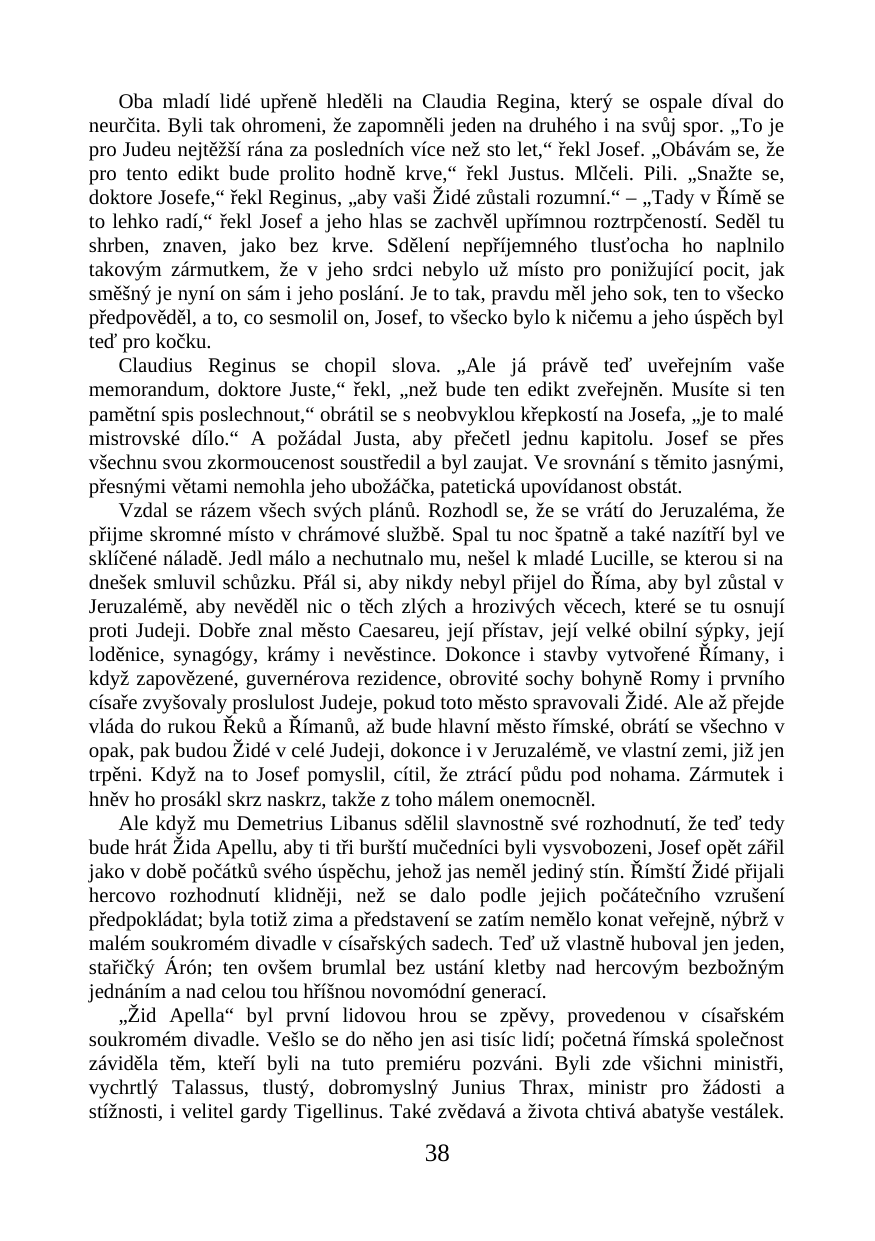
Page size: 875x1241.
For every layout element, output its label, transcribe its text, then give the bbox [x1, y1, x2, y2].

text Oba mladí lidé upřeně hleděli na Claudia Regina, který se ospale díval do neurčita. Byli tak ohromeni, že zapomněli jeden na druhého i na svůj spor. „To je pro Judeu nejtěžší rána za posledních více než sto let,“ řekl Josef. „Obávám se, že pro tento edikt bude prolito hodně krve,“ řekl Justus. Mlčeli. Pili. „Snažte se, doktore Josefe,“ řekl Reginus, „aby vaši Židé zůstali rozumní.“ – „Tady v Římě se to lehko radí,“ řekl Josef a jeho hlas se zachvěl upřímnou roztrpčeností. Seděl tu shrben, znaven, jako bez krve. Sdělení nepříjemného tlusťocha ho naplnilo takovým zármutkem, že v jeho srdci nebylo už místo pro ponižující pocit, jak směšný je nyní on sám i jeho poslání. Je to tak, pravdu měl jeho sok, ten to všecko předpověděl, a to, co sesmolil on, Josef, to všecko bylo k ničemu a jeho úspěch byl teď pro kočku. [89, 89, 785, 353]
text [89, 1003, 785, 1123]
text Ale když mu Demetrius Libanus sdělil slavnostně své rozhodnutí, že teď tedy bude hrát Žida Apellu, aby ti tři burští mučedníci byli vysvobozeni, Josef opět zářil jako v době počátků svého úspěchu, jehož jas neměl jediný stín. Římští Židé přijali hercovo rozhodnutí klidněji, než se dalo podle jejich počátečního vzrušení předpokládat; byla totiž zima a představení se zatím nemělo konat veřejně, nýbrž v malém soukromém divadle v císařských sadech. Teď už vlastně huboval jen jeden, stařičký Árón; ten ovšem brumlal bez ustání kletby nad hercovým bezbožným jednáním a nad celou tou hříšnou novomódní generací. [89, 811, 785, 1003]
text Claudius Reginus se chopil slova. „Ale já právě teď uveřejním vaše memorandum, doktore Juste,“ řekl, „než bude ten edikt zveřejněn. Musíte si ten pamětní spis poslechnout,“ obrátil se s neobvyklou křepkostí na Josefa, „je to malé mistrovské dílo.“ A požádal Justa, aby přečetl jednu kapitolu. Josef se přes všechnu svou zkormoucenost soustředil a byl zaujat. Ve srovnání s těmito jasnými, přesnými větami nemohla jeho ubožáčka, patetická upovídanost obstát. [89, 353, 785, 498]
text Vzdal se rázem všech svých plánů. Rozhodl se, že se vrátí do Jeruzaléma, že přijme skromné místo v chrámové službě. Spal tu noc špatně a také nazítří byl ve sklíčené náladě. Jedl málo a nechutnalo mu, nešel k mladé Lucille, se kterou si na dnešek smluvil schůzku. Přál si, aby nikdy nebyl přijel do Říma, aby byl zůstal v Jeruzalémě, aby nevěděl nic o těch zlých a hrozivých věcech, které se tu osnují proti Judeji. Dobře znal město Caesareu, její přístav, její velké obilní sýpky, její loděnice, synagógy, krámy i nevěstince. Dokonce i stavby vytvořené Římany, i když zapovězené, guvernérova rezidence, obrovité sochy bohyně Romy i prvního císaře zvyšovaly proslulost Judeje, pokud toto město spravovali Židé. Ale až přejde vláda do rukou Řeků a Římanů, až bude hlavní město římské, obrátí se všechno v opak, pak budou Židé v celé Judeji, dokonce i v Jeruzalémě, ve vlastní zemi, již jen trpěni. Když na to Josef pomyslil, cítil, že ztrácí půdu pod nohama. Zármutek i hněv ho prosákl skrz naskrz, takže z toho málem onemocněl. [89, 498, 785, 811]
